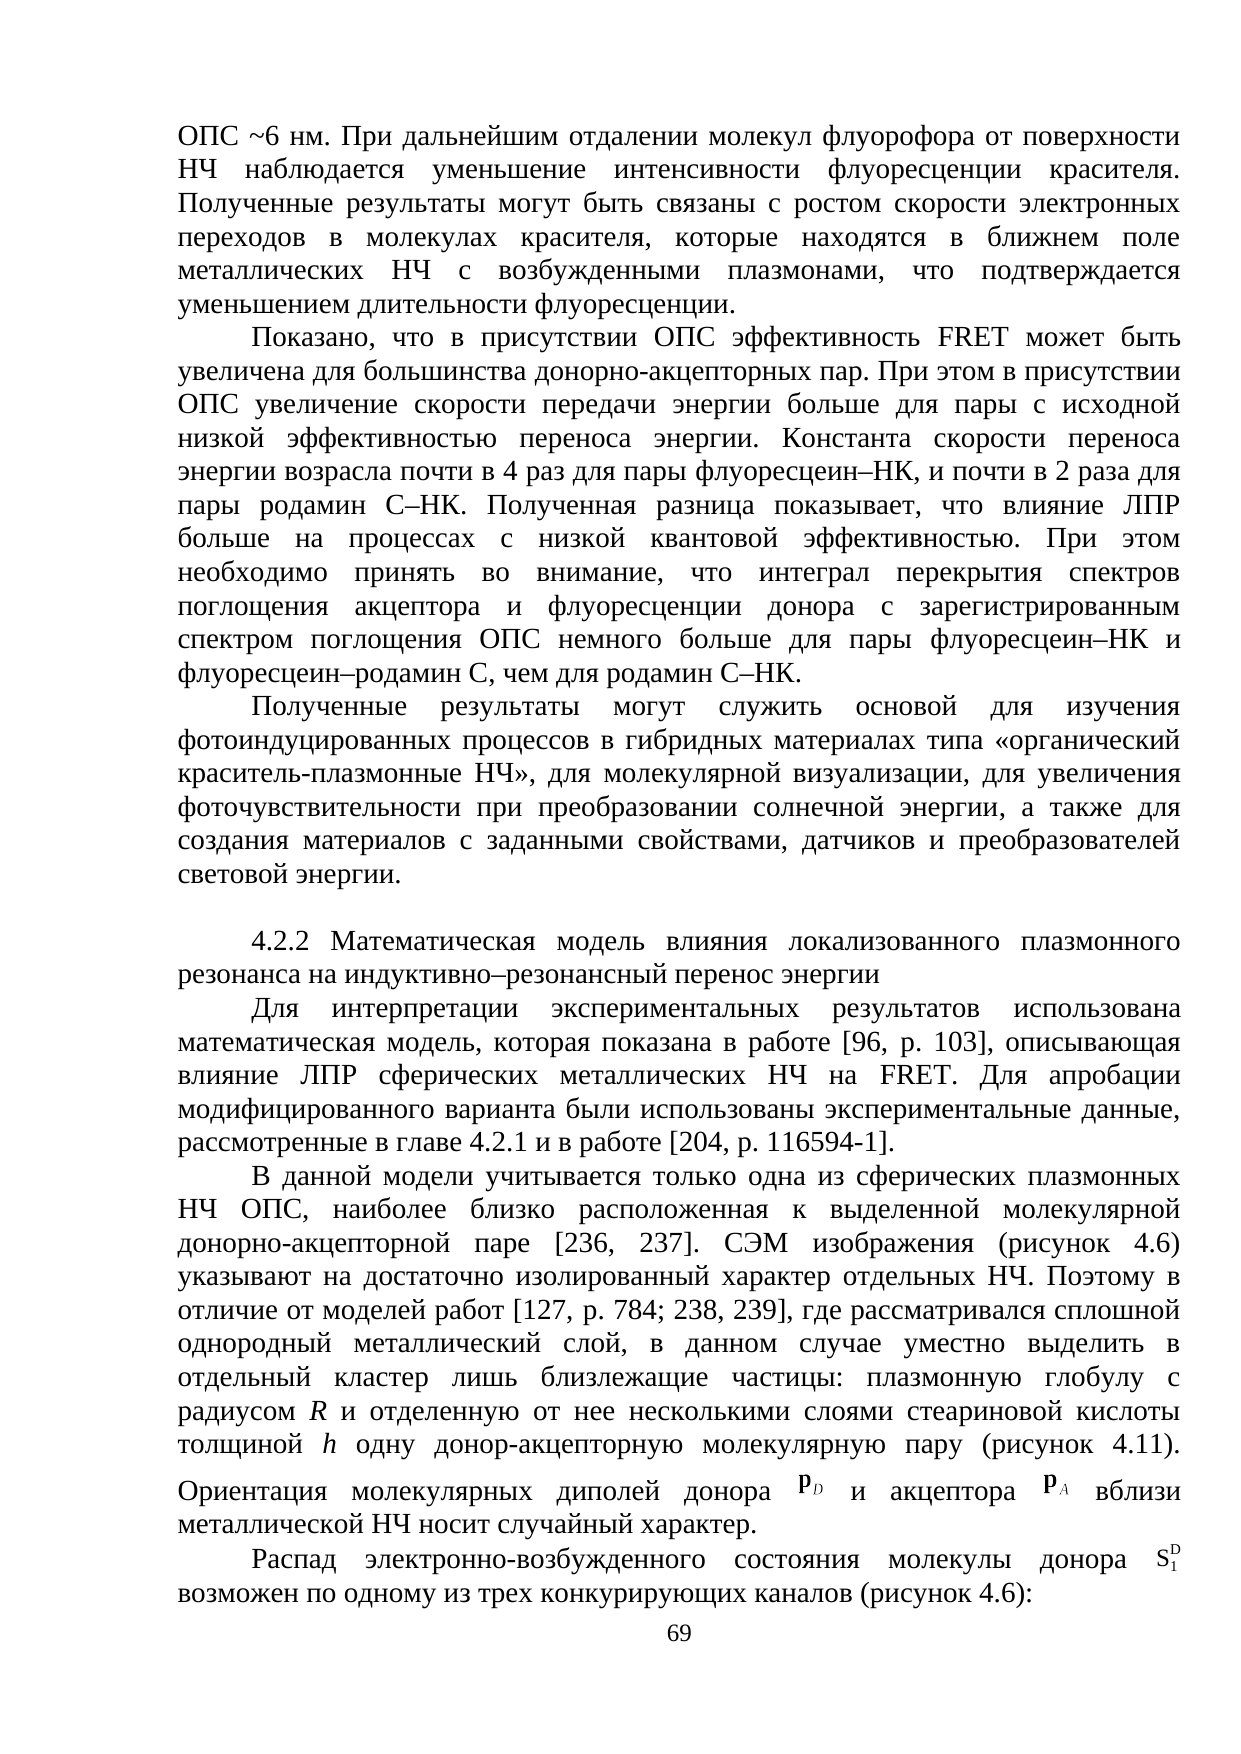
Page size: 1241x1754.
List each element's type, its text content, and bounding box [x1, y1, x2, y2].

text 4.2.2 Математическая модель влияния локализованного плазмонного резонанса на индуктивно–резонансный перенос энергии [177, 923, 1181, 990]
text Полученные результаты могут служить основой для изучения фотоиндуцированных процессов в гибридных материалах типа «органический краситель-плазмонные НЧ», для молекулярной визуализации, для увеличения фоточувствительности при преобразовании солнечной энергии, а также для создания материалов с заданными свойствами, датчиков и преобразователей световой энергии. [177, 688, 1181, 889]
text Показано, что в присутствии ОПС эффективность FRET может быть увеличена для большинства донорно-акцепторных пар. При этом в присутствии ОПС увеличение скорости передачи энергии больше для пары с исходной низкой эффективностью переноса энергии. Константа скорости переноса энергии возрасла почти в 4 раз для пары флуоресцеин–НК, и почти в 2 раза для пары родамин С–НК. Полученная разница показывает, что влияние ЛПР больше на процессах с низкой квантовой эффективностью. При этом необходимо принять во внимание, что интеграл перекрытия спектров поглощения акцептора и флуоресценции донора с зарегистрированным спектром поглощения ОПС немного больше для пары флуоресцеин–НК и флуоресцеин–родамин С, чем для родамин С–НК. [177, 319, 1181, 688]
text В данной модели учитывается только одна из сферических плазмонных НЧ ОПС, наиболее близко расположенная к выделенной молекулярной донорно-акцепторной паре [236, 237]. СЭМ изображения (рисунок 4.6) указывают на достаточно изолированный характер отдельных НЧ. Поэтому в отличие от моделей работ [127, p. 784; 238, 239], где рассматривался сплошной однородный металлический слой, в данном случае уместно выделить в отдельный кластер лишь близлежащие частицы: плазмонную глобулу с радиусом R и отделенную от нее несколькими слоями стеариновой кислоты толщиной h одну донор-акцепторную молекулярную пару (рисунок 4.11). Ориентация молекулярных диполей донора и акцептора вблизи металлической НЧ носит случайный характер. [177, 1158, 1181, 1540]
text Для интерпретации экспериментальных результатов использована математическая модель, которая показана в работе [96, p. 103], описывающая влияние ЛПР сферических металлических НЧ на FRET. Для апробации модифицированного варианта были использованы экспериментальные данные, рассмотренные в главе 4.2.1 и в работе [204, p. 116594-1]. [177, 990, 1181, 1158]
text Распад электронно-возбужденного состояния молекулы донора возможен по одному из трех конкурирующих каналов (рисунок 4.6): [177, 1540, 1181, 1609]
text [177, 118, 1181, 319]
